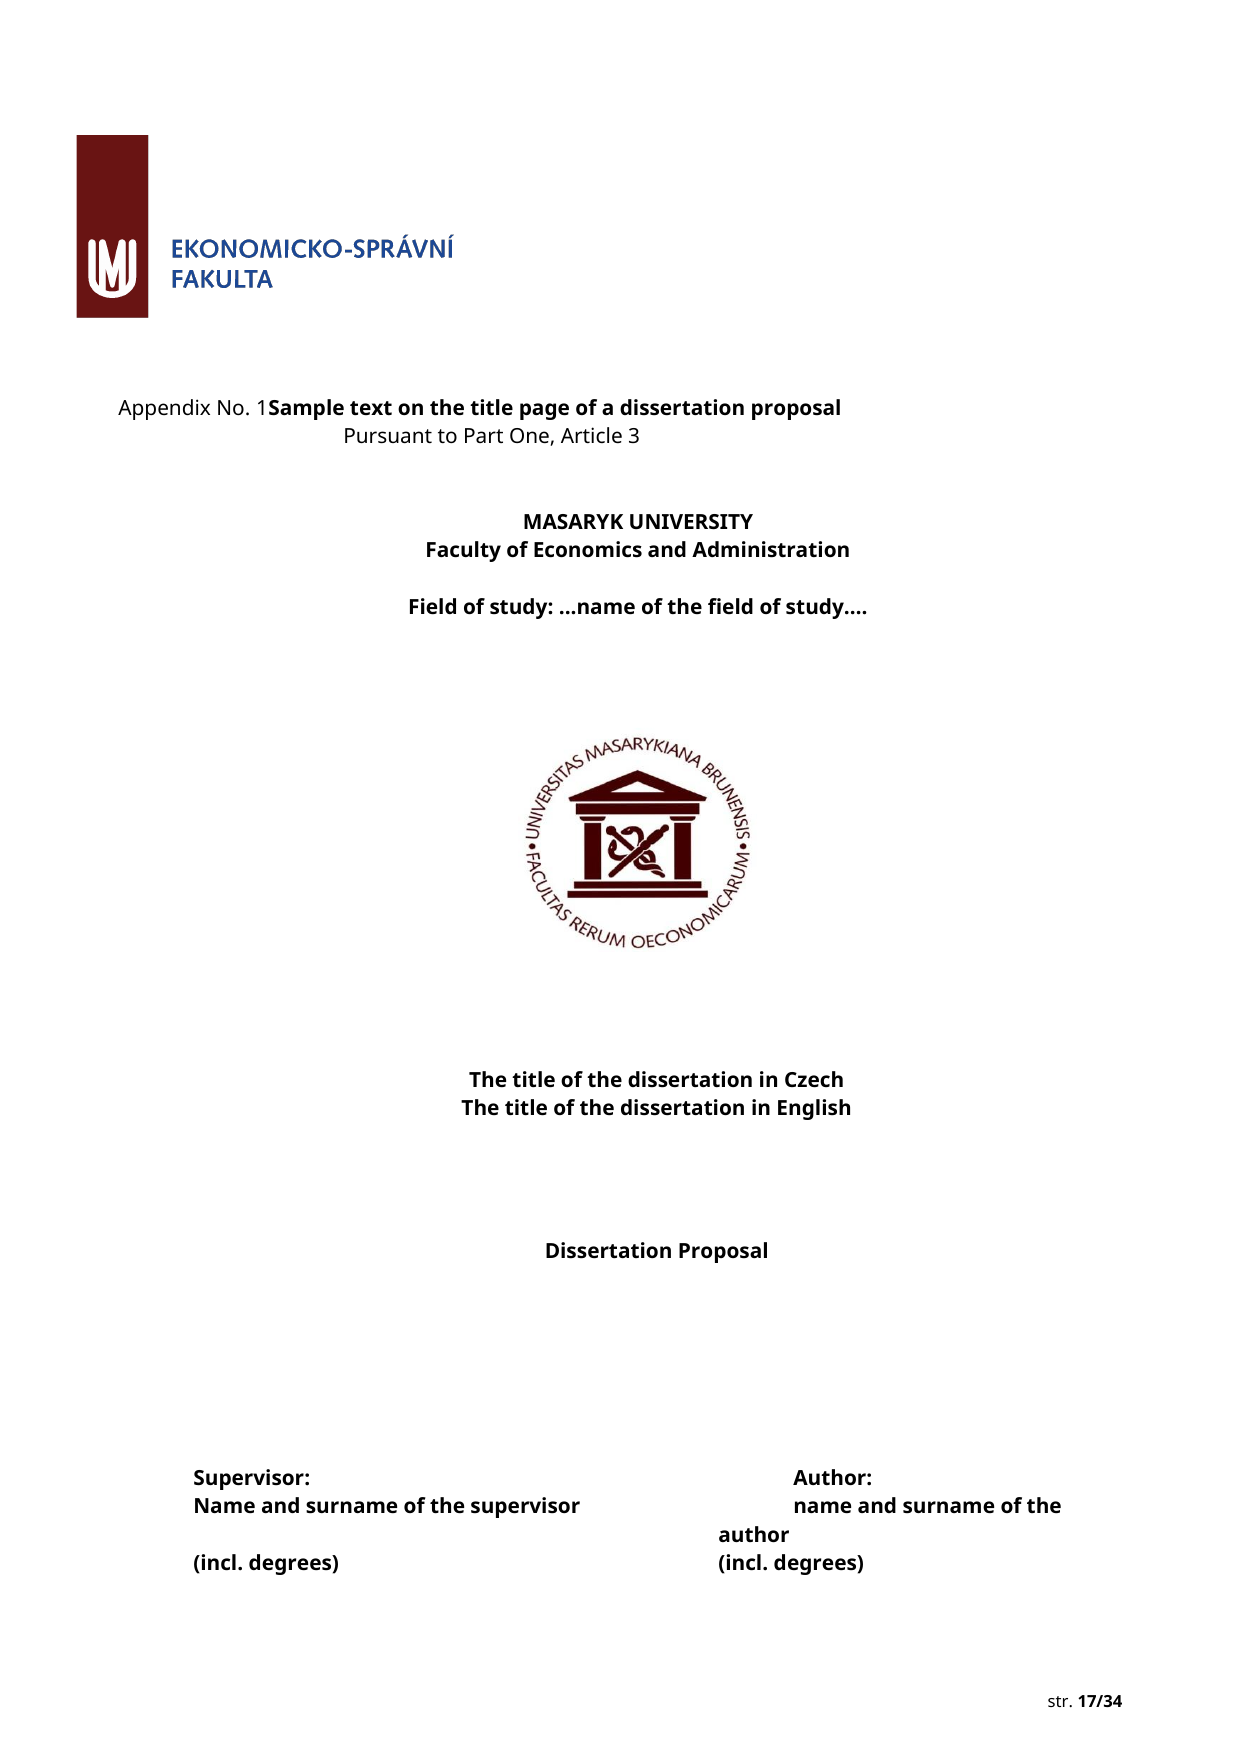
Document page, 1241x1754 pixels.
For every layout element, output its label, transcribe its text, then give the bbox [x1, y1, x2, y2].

text MASARYK UNIVERSITY [118, 507, 1122, 535]
text Dissertation Proposal [156, 1236, 1122, 1264]
text Field of study: ...name of the field of study…. [118, 592, 1122, 621]
text Name and surname of the supervisor name and surname of the author [118, 1492, 1122, 1548]
picture [518, 706, 812, 952]
text Appendix No. 1 Sample text on the title page of a dissertation proposal [118, 393, 1122, 422]
text The title of the dissertation in Czech [156, 1065, 1122, 1093]
text The title of the dissertation in English [156, 1093, 1122, 1122]
text Faculty of Economics and Administration [118, 535, 1122, 564]
text Pursuant to Part One, Article 3 [306, 422, 1122, 450]
picture [76, 135, 554, 328]
text (incl. degrees) (incl. degrees) [118, 1548, 1122, 1577]
text Supervisor: Author: [118, 1463, 1122, 1492]
